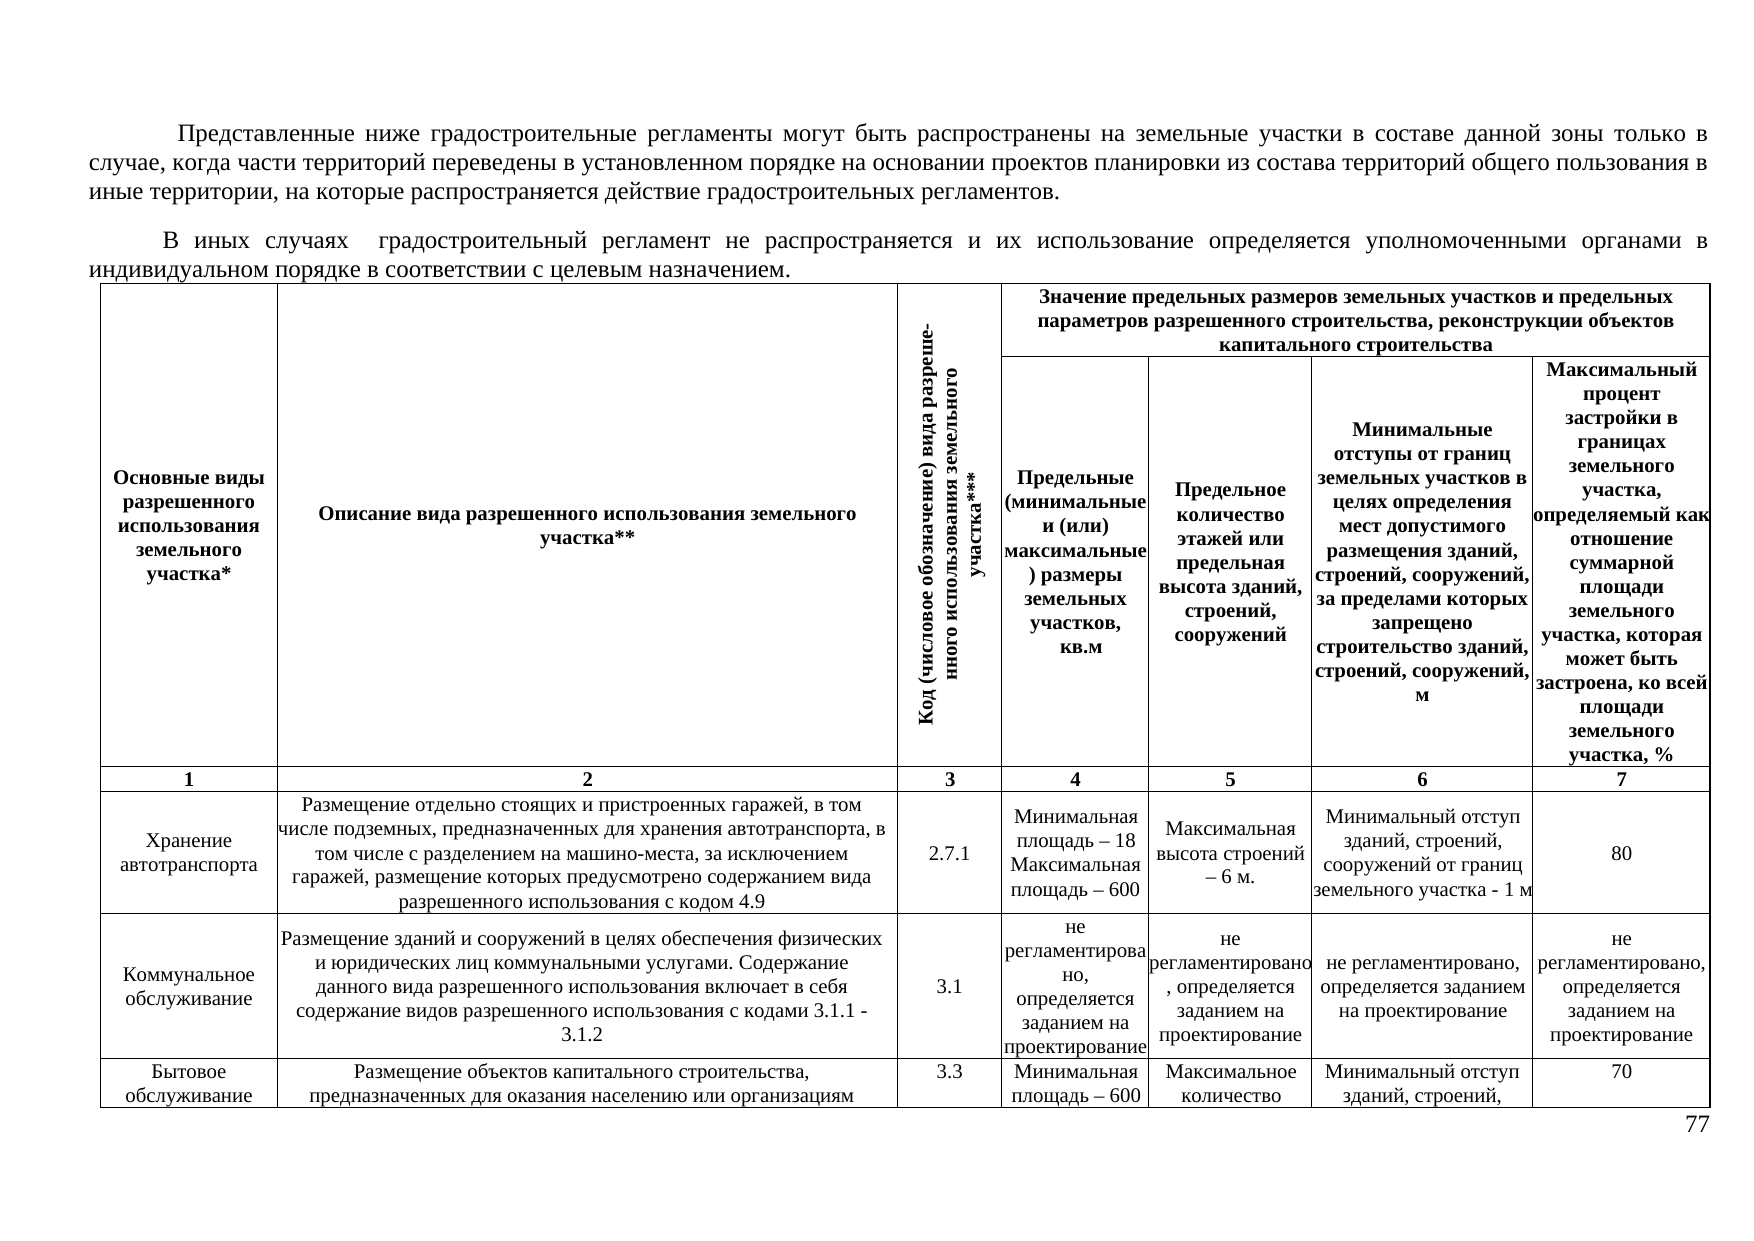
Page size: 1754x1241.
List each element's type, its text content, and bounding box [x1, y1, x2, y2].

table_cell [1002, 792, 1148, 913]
text Представленные ниже градостроительные регламенты могут быть распространены на земельные участки в составе данной зоны только в случае, когда части территорий переведены в установленном порядке на основании проектов планировки из состава территорий общего пользования в иные территории, на которые распространяется действие градостроительных регламентов. [89, 118, 1710, 204]
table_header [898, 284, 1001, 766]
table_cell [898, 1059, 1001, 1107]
text В иных случаях градостроительный регламент не распространяется и их использование определяется уполномоченными органами в индивидуальном порядке в соответствии с целевым назначением. [89, 225, 1710, 283]
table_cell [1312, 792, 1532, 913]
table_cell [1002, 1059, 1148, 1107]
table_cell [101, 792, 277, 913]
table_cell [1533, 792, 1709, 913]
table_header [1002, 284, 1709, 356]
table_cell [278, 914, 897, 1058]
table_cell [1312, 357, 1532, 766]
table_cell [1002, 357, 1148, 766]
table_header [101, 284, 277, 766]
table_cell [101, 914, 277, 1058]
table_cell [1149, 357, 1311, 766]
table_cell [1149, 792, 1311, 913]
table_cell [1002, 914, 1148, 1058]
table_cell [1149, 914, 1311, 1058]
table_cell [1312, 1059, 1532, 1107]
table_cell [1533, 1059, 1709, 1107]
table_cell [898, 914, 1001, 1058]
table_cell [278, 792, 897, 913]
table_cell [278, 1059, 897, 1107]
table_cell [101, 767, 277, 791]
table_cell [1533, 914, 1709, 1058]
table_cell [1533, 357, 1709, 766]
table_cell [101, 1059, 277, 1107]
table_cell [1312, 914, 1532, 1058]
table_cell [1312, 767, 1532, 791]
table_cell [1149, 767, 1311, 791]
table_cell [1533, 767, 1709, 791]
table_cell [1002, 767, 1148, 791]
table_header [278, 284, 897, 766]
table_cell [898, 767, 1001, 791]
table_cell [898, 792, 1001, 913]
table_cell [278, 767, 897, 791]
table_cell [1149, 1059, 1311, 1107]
